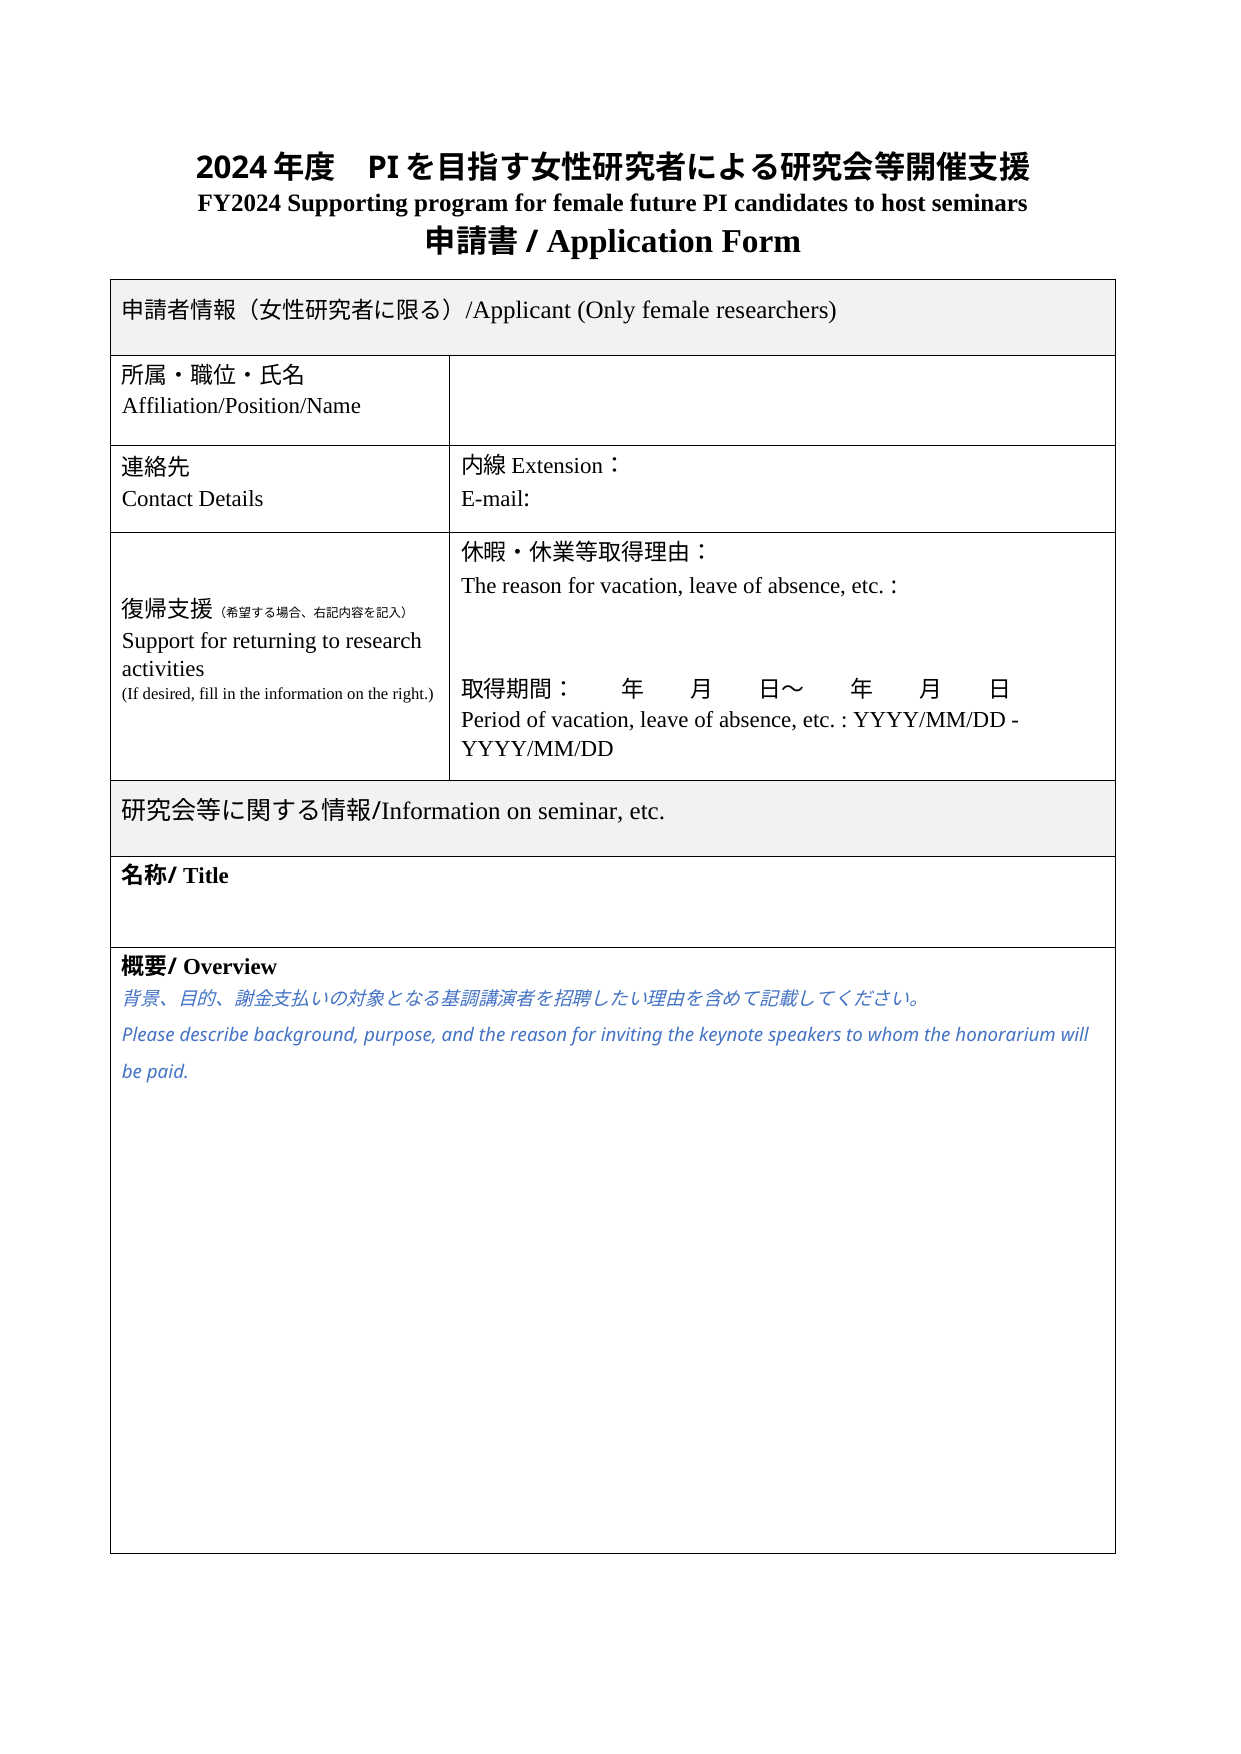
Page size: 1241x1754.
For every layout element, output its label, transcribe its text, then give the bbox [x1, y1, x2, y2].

table_cell [450, 356, 1115, 445]
table_cell 所属・職位・氏名 Affiliation/Position/Name [111, 356, 449, 445]
text FY2024 Supporting program for female future PI candidates to host seminars [103, 188, 1122, 216]
table_cell 内線Extension： E-mail: [450, 446, 1115, 532]
table_cell 復帰支援（希望する場合、右記内容を記入） Support for returning to research activities (If desired, fill in the information on the right.) [111, 533, 449, 780]
text 2024年度 PIを目指す女性研究者による研究会等開催支援 [103, 142, 1122, 188]
table_cell 研究会等に関する情報/Information on seminar, etc. [111, 781, 1115, 856]
table_header 申請者情報（女性研究者に限る）/Applicant (Only female researchers) [111, 280, 1115, 355]
table_cell 休暇・休業等取得理由： The reason for vacation, leave of absence, etc. : 取得期間： 年 月 日～ 年 月 日 Period of vacation, leave of absence, etc. : YYYY/MM/DD - YYYY/MM/DD [450, 533, 1115, 780]
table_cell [111, 948, 1115, 1553]
table_cell 連絡先 Contact Details [111, 446, 449, 532]
table_cell 名称/ Title [111, 857, 1115, 947]
text 申請書 / Application Form [103, 216, 1122, 262]
